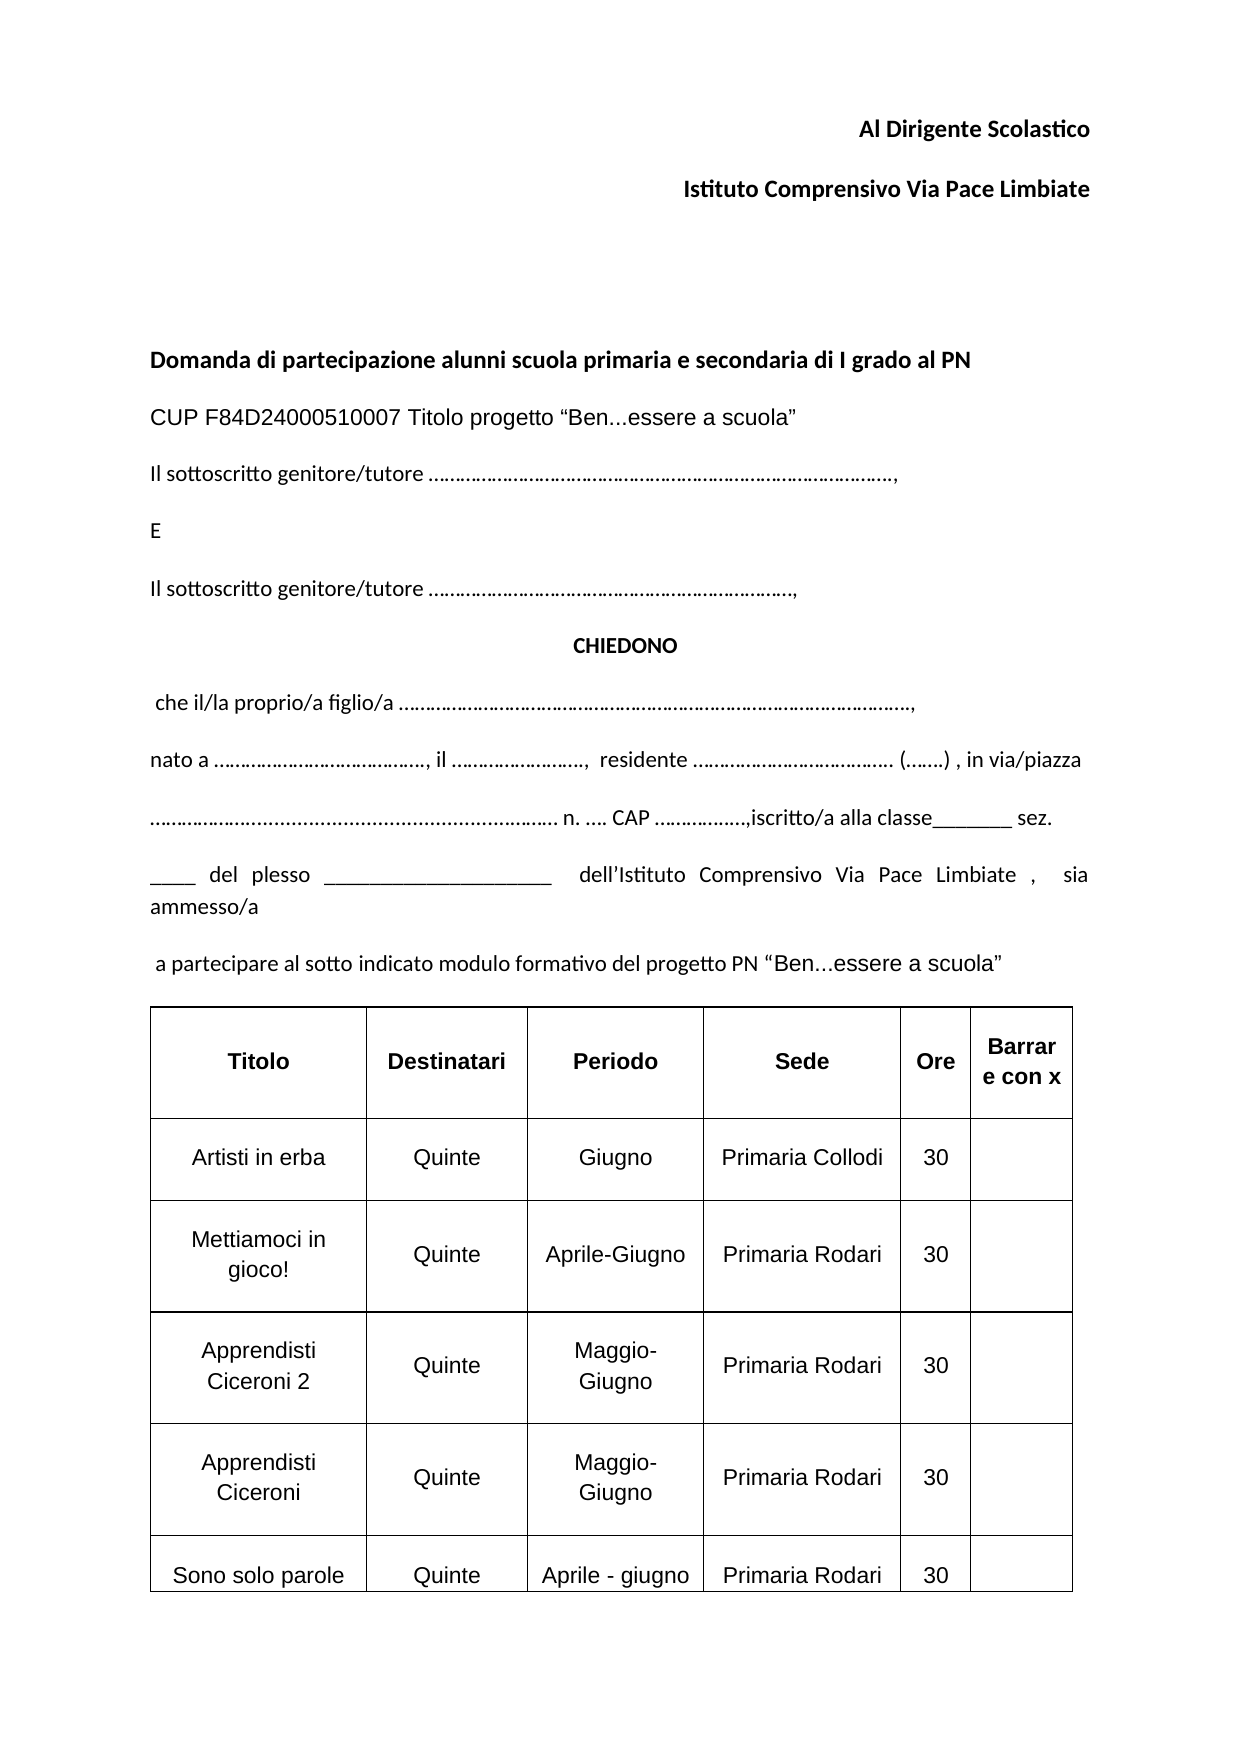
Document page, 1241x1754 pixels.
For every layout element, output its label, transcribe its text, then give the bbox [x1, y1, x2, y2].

table_cell 30 [901, 1119, 970, 1199]
text Al Dirigente Scolastico [150, 113, 1090, 144]
text Il sottoscritto genitore/tutore ……………………………………………………………………………., [150, 459, 1090, 487]
table_cell Primaria Rodari [704, 1536, 900, 1591]
table_cell [971, 1119, 1072, 1199]
text che il/la proprio/a figlio/a ……………………………………………………………………………………., [150, 688, 1090, 716]
table_cell Quinte [367, 1313, 527, 1423]
table_cell 30 [901, 1536, 970, 1591]
text Istituto Comprensivo Via Pace Limbiate [150, 173, 1090, 204]
table_header Destinatari [367, 1008, 527, 1118]
text ………………..............................................……… n. …. CAP …………..…,iscritto/a alla classe_______ sez. [150, 803, 1090, 831]
text a partecipare al sotto indicato modulo formativo del progetto PN “Ben...essere a scuola” [150, 949, 1090, 977]
table_cell Maggio- Giugno [528, 1424, 703, 1534]
text nato a …………………………………., il ……………………., residente ……………………………….. (…….) , in via/piazza [150, 745, 1090, 773]
table_cell Quinte [367, 1536, 527, 1591]
text CUP F84D24000510007 Titolo progetto “Ben...essere a scuola” [150, 404, 1090, 430]
table_cell Apprendisti Ciceroni 2 [151, 1313, 366, 1423]
table_cell 30 [901, 1313, 970, 1423]
table_cell Artisti in erba [151, 1119, 366, 1199]
table_cell Giugno [528, 1119, 703, 1199]
table_cell [971, 1313, 1072, 1423]
table_header Periodo [528, 1008, 703, 1118]
table_cell Aprile - giugno [528, 1536, 703, 1591]
table_cell 30 [901, 1201, 970, 1311]
text ____ del plesso ____________________ dell’Istituto Comprensivo Via Pace Limbiate , sia ammesso/a [150, 860, 1090, 920]
table_cell [971, 1424, 1072, 1534]
table_cell 30 [901, 1424, 970, 1534]
text Domanda di partecipazione alunni scuola primaria e secondaria di I grado al PN [150, 344, 1090, 374]
table_cell Primaria Rodari [704, 1201, 900, 1311]
table_cell Quinte [367, 1424, 527, 1534]
text Il sottoscritto genitore/tutore ……………………………………………………………, [150, 574, 1090, 602]
table_cell Quinte [367, 1201, 527, 1311]
table_cell Maggio- Giugno [528, 1313, 703, 1423]
table_cell Primaria Rodari [704, 1424, 900, 1534]
table_cell Primaria Rodari [704, 1313, 900, 1423]
table_cell Mettiamoci in gioco! [151, 1201, 366, 1311]
table_cell Aprile-Giugno [528, 1201, 703, 1311]
table_header Ore [901, 1008, 970, 1118]
text E [150, 517, 1090, 545]
table_header Sede [704, 1008, 900, 1118]
table_cell Primaria Collodi [704, 1119, 900, 1199]
table_cell Quinte [367, 1119, 527, 1199]
table_cell [971, 1536, 1072, 1591]
table_cell Apprendisti Ciceroni [151, 1424, 366, 1534]
table_header Barrare con x [971, 1008, 1072, 1118]
table_cell [971, 1201, 1072, 1311]
table_cell Sono solo parole [151, 1536, 366, 1591]
text CHIEDONO [150, 631, 1090, 659]
table_header Titolo [151, 1008, 366, 1118]
